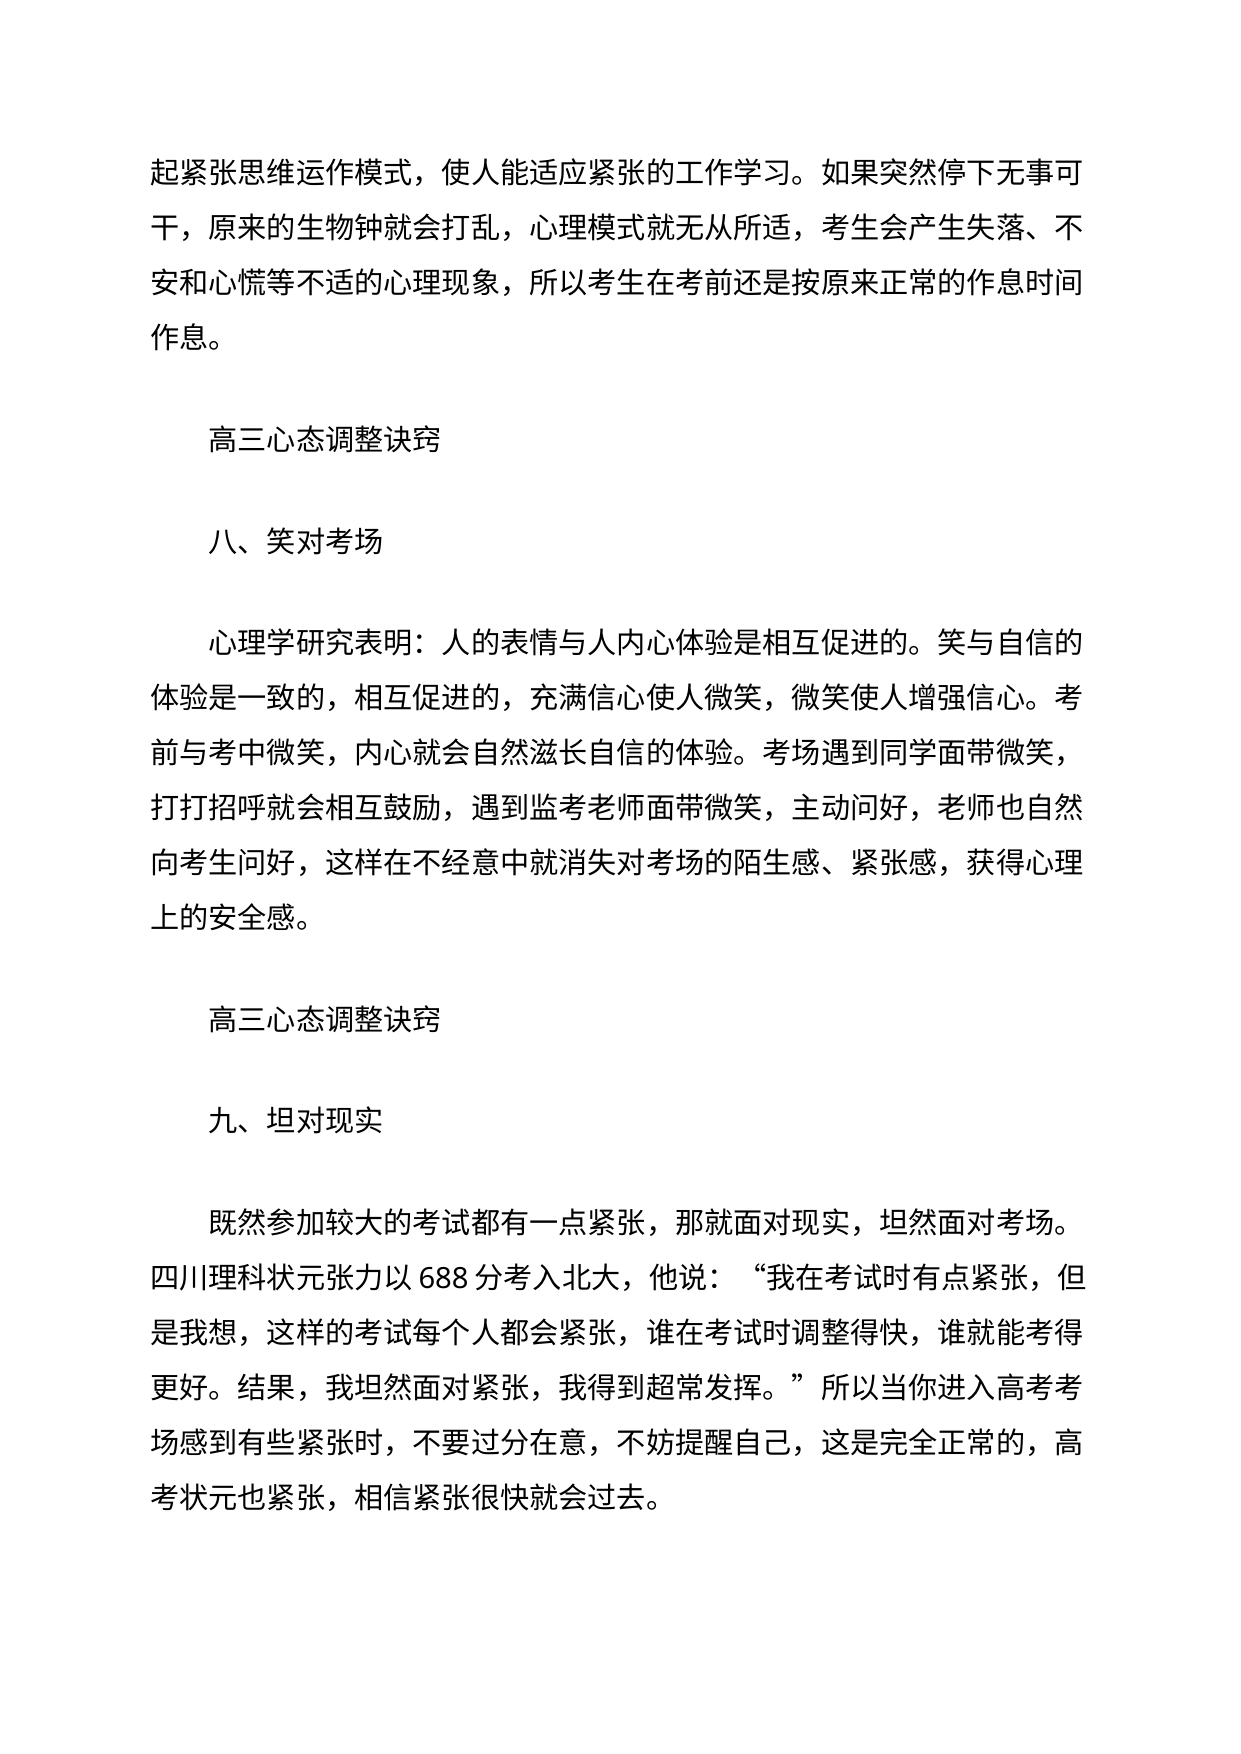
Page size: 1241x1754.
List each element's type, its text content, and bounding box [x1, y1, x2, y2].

text 九、坦对现实 [150, 1098, 1090, 1140]
text 既然参加较大的考试都有一点紧张，那就面对现实，坦然面对考场。四川理科状元张力以688分考入北大，他说：“我在考试时有点紧张，但是我想，这样的考试每个人都会紧张，谁在考试时调整得快，谁就能考得更好。结果，我坦然面对紧张，我得到超常发挥。”所以当你进入高考考场感到有些紧张时，不要过分在意，不妨提醒自己，这是完全正常的，高考状元也紧张，相信紧张很快就会过去。 [150, 1200, 1090, 1517]
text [150, 150, 1090, 357]
text 八、笑对考场 [150, 518, 1090, 561]
text 高三心态调整诀窍 [150, 416, 1090, 459]
text 心理学研究表明：人的表情与人内心体验是相互促进的。笑与自信的体验是一致的，相互促进的，充满信心使人微笑，微笑使人增强信心。考前与考中微笑，内心就会自然滋长自信的体验。考场遇到同学面带微笑，打打招呼就会相互鼓励，遇到监考老师面带微笑，主动问好，老师也自然向考生问好，这样在不经意中就消失对考场的陌生感、紧张感，获得心理上的安全感。 [150, 620, 1090, 937]
text 高三心态调整诀窍 [150, 996, 1090, 1038]
